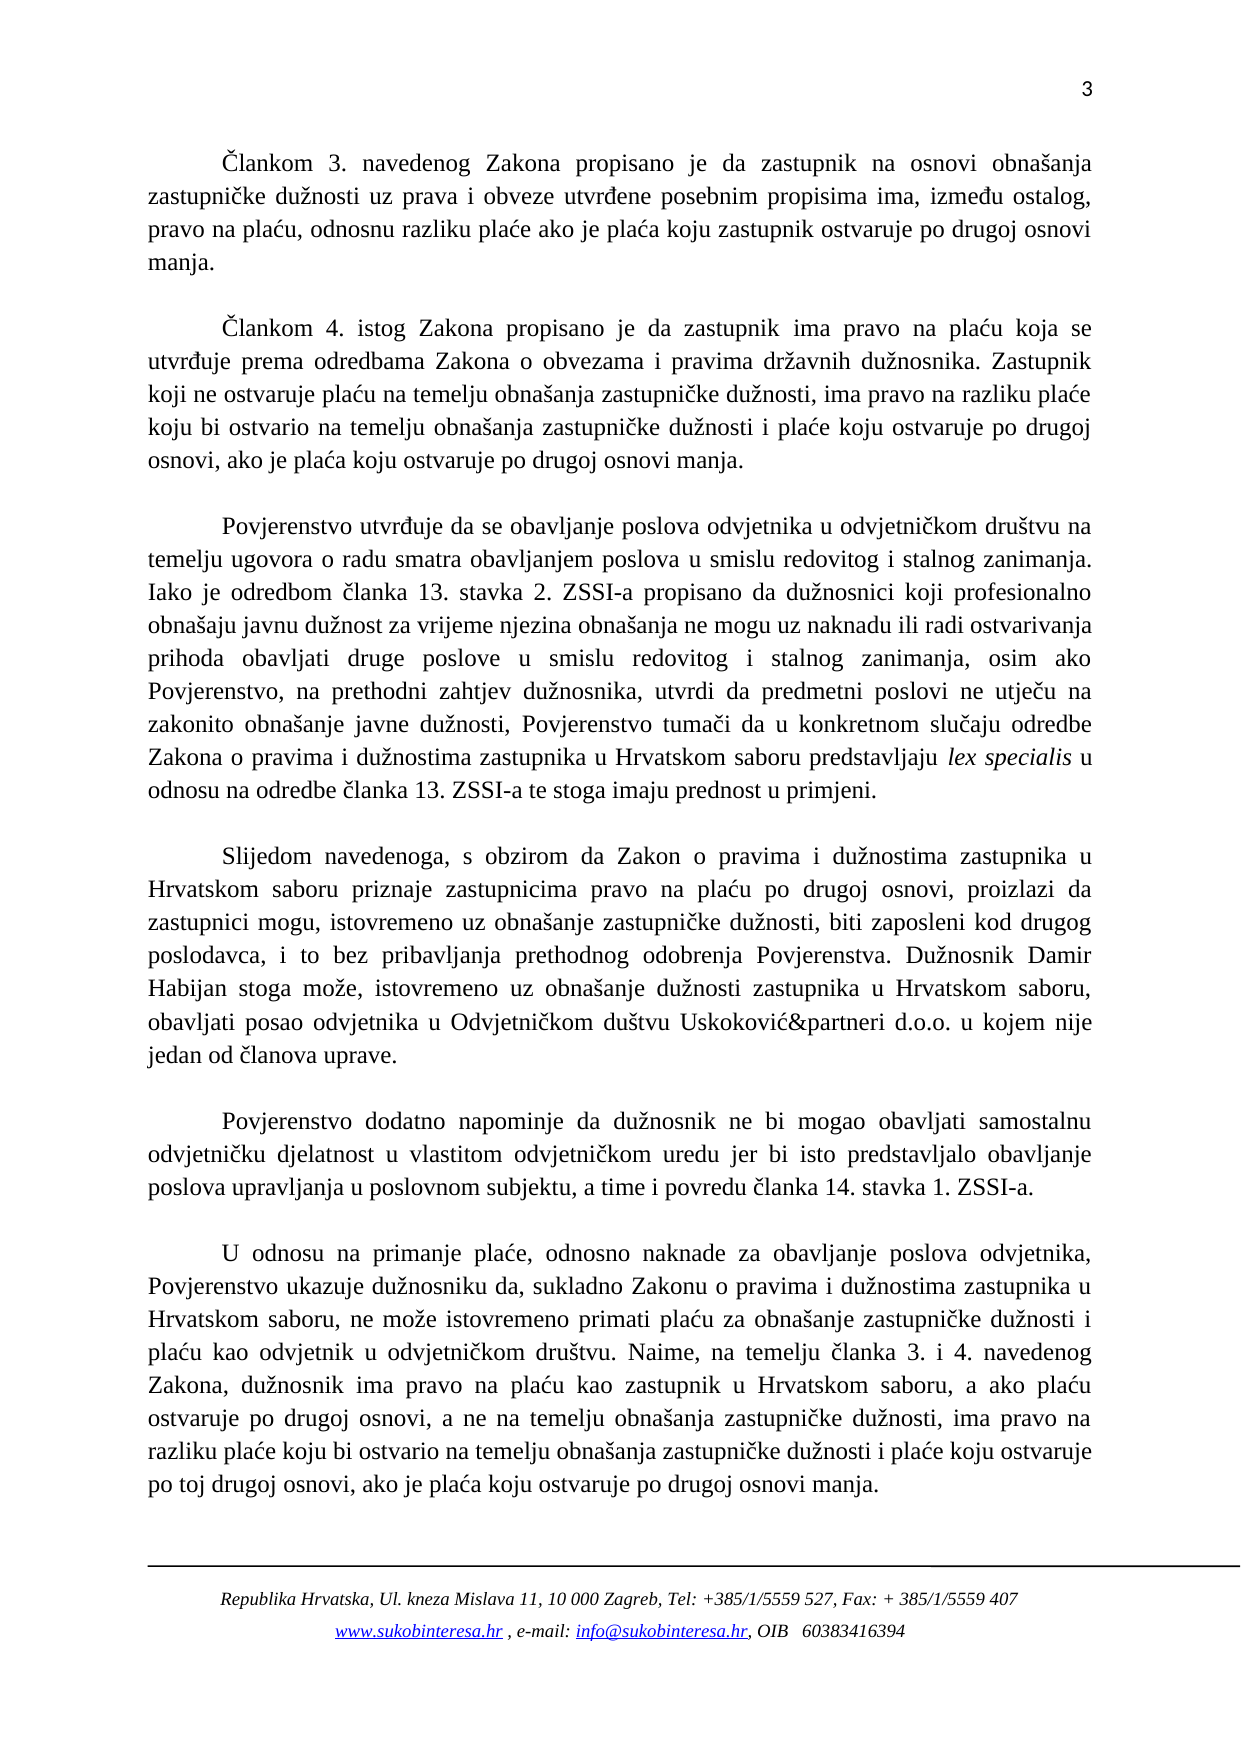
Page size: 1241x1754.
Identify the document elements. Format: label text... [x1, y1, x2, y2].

text Povjerenstvo dodatno napominje da dužnosnik ne bi mogao obavljati samostalnu odvjetničku djelatnost u vlastitom odvjetničkom uredu jer bi isto predstavljalo obavljanje poslova upravljanja u poslovnom subjektu, a time i povredu članka 14. stavka 1. ZSSI-a. [148, 1106, 1092, 1201]
text Člankom 4. istog Zakona propisano je da zastupnik ima pravo na plaću koja se utvrđuje prema odredbama Zakona o obvezama i pravima državnih dužnosnika. Zastupnik koji ne ostvaruje plaću na temelju obnašanja zastupničke dužnosti, ima pravo na razliku plaće koju bi ostvario na temelju obnašanja zastupničke dužnosti i plaće koju ostvaruje po drugoj osnovi, ako je plaća koju ostvaruje po drugoj osnovi manja. [148, 313, 1092, 474]
text U odnosu na primanje plaće, odnosno naknade za obavljanje poslova odvjetnika, Povjerenstvo ukazuje dužnosniku da, sukladno Zakonu o pravima i dužnostima zastupnika u Hrvatskom saboru, ne može istovremeno primati plaću za obnašanje zastupničke dužnosti i plaću kao odvjetnik u odvjetničkom društvu. Naime, na temelju članka 3. i 4. navedenog Zakona, dužnosnik ima pravo na plaću kao zastupnik u Hrvatskom saboru, a ako plaću ostvaruje po drugoj osnovi, a ne na temelju obnašanja zastupničke dužnosti, ima pravo na razliku plaće koju bi ostvario na temelju obnašanja zastupničke dužnosti i plaće koju ostvaruje po toj drugoj osnovi, ako je plaća koju ostvaruje po drugoj osnovi manja. [148, 1238, 1092, 1498]
text Člankom 3. navedenog Zakona propisano je da zastupnik na osnovi obnašanja zastupničke dužnosti uz prava i obveze utvrđene posebnim propisima ima, između ostalog, pravo na plaću, odnosnu razliku plaće ako je plaća koju zastupnik ostvaruje po drugoj osnovi manja. [148, 148, 1092, 276]
text Povjerenstvo utvrđuje da se obavljanje poslova odvjetnika u odvjetničkom društvu na temelju ugovora o radu smatra obavljanjem poslova u smislu redovitog i stalnog zanimanja. Iako je odredbom članka 13. stavka 2. ZSSI-a propisano da dužnosnici koji profesionalno obnašaju javnu dužnost za vrijeme njezina obnašanja ne mogu uz naknadu ili radi ostvarivanja prihoda obavljati druge poslove u smislu redovitog i stalnog zanimanja, osim ako Povjerenstvo, na prethodni zahtjev dužnosnika, utvrdi da predmetni poslovi ne utječu na zakonito obnašanje javne dužnosti, Povjerenstvo tumači da u konkretnom slučaju odredbe Zakona o pravima i dužnostima zastupnika u Hrvatskom saboru predstavljaju lex specialis u odnosu na odredbe članka 13. ZSSI-a te stoga imaju prednost u primjeni. [148, 511, 1092, 804]
text Slijedom navedenoga, s obzirom da Zakon o pravima i dužnostima zastupnika u Hrvatskom saboru priznaje zastupnicima pravo na plaću po drugoj osnovi, proizlazi da zastupnici mogu, istovremeno uz obnašanje zastupničke dužnosti, biti zaposleni kod drugog poslodavca, i to bez pribavljanja prethodnog odobrenja Povjerenstva. Dužnosnik Damir Habijan stoga može, istovremeno uz obnašanje dužnosti zastupnika u Hrvatskom saboru, obavljati posao odvjetnika u Odvjetničkom duštvu Uskoković&partneri d.o.o. u kojem nije jedan od članova uprave. [148, 841, 1092, 1069]
